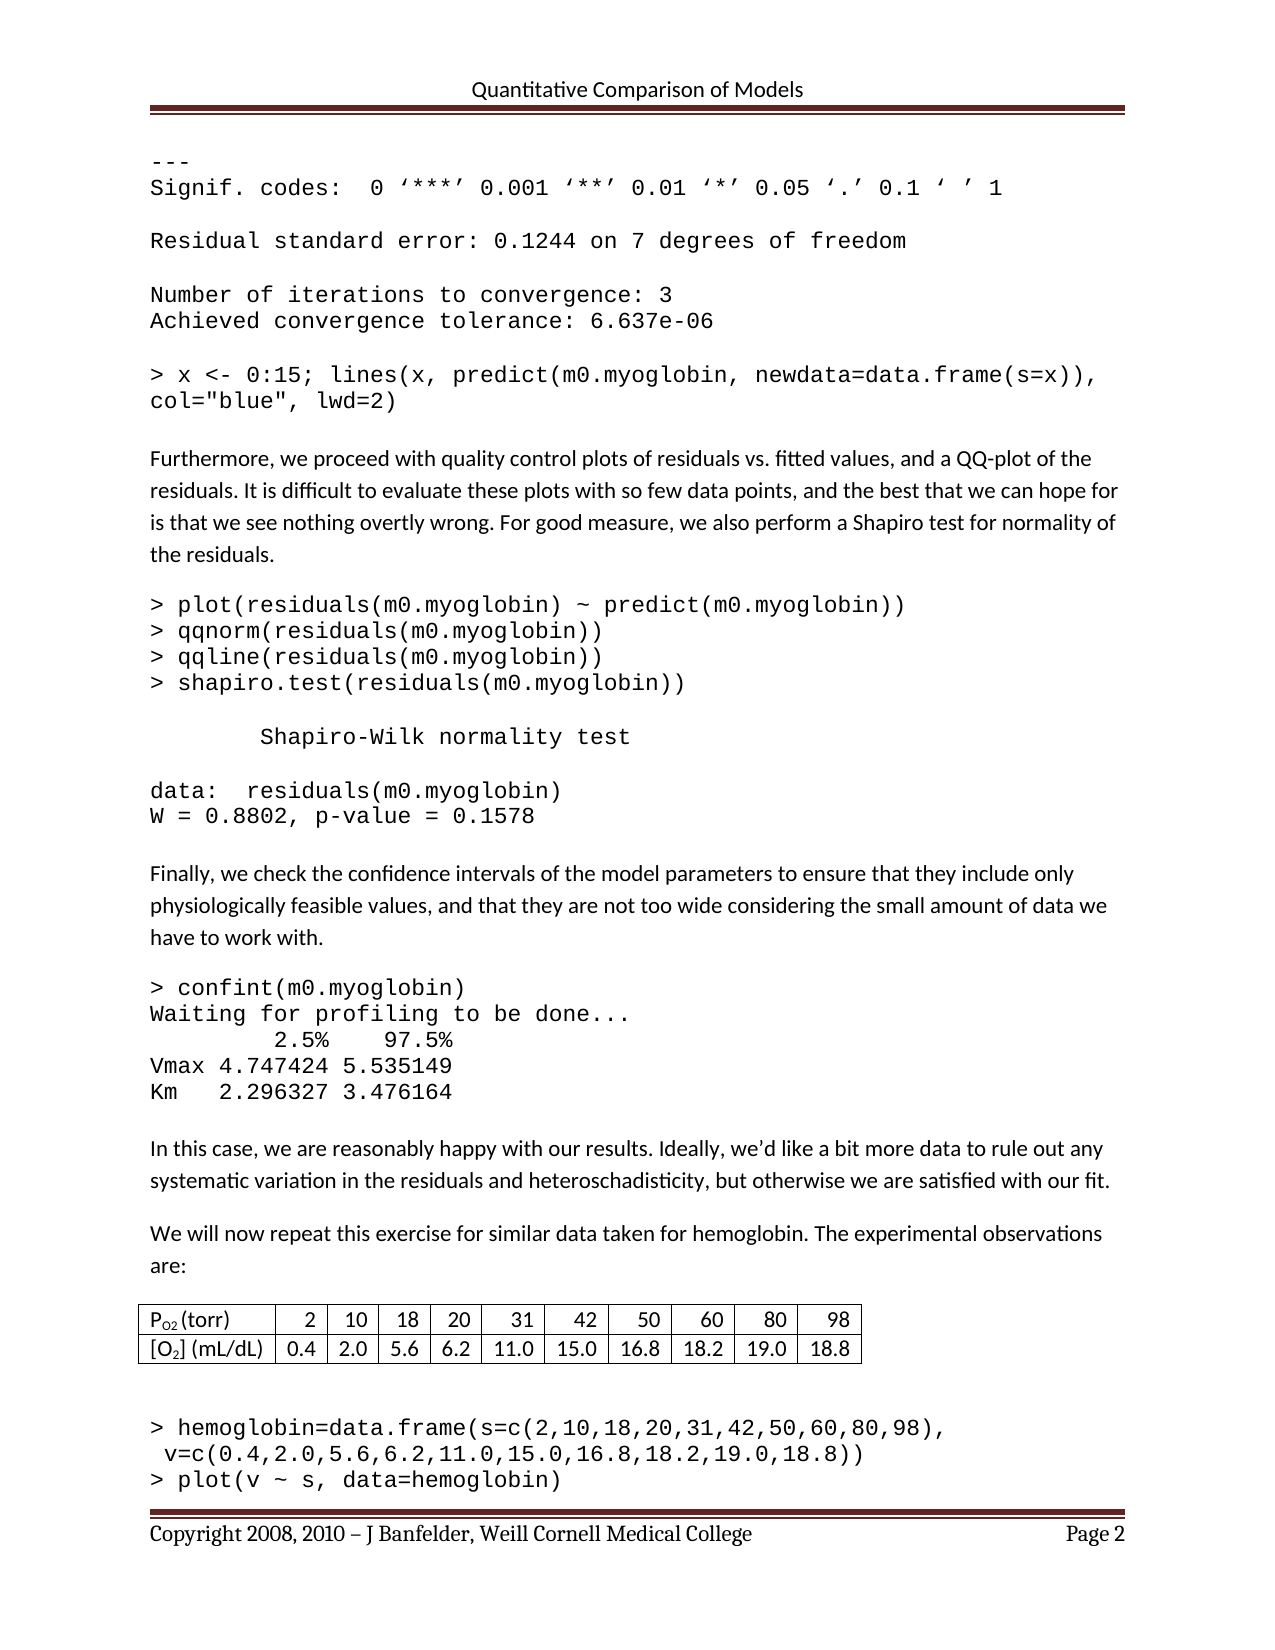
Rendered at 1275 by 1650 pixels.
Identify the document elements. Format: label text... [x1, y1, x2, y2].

table_header 2 [276, 1305, 327, 1333]
text W = 0.8802, p-value = 0.1578 [150, 805, 1125, 831]
table_cell 16.8 [609, 1335, 671, 1362]
text v=c(0.4,2.0,5.6,6.2,11.0,15.0,16.8,18.2,19.0,18.8)) [150, 1442, 1125, 1468]
text We will now repeat this exercise for similar data taken for hemoglobin. The experimental observations are: [150, 1219, 1125, 1279]
table_header 98 [798, 1305, 861, 1333]
text > qqnorm(residuals(m0.myoglobin)) [150, 619, 1125, 645]
text Shapiro-Wilk normality test [150, 725, 1125, 751]
table_header 31 [482, 1305, 544, 1333]
text Waiting for profiling to be done... [150, 1002, 1125, 1028]
text Finally, we check the confidence intervals of the model parameters to ensure that they include only physiologically feasible values, and that they are not too wide considering the small amount of data we have to work with. [150, 859, 1125, 951]
table_cell 11.0 [482, 1335, 544, 1362]
text Achieved convergence tolerance: 6.637e-06 [150, 310, 1125, 336]
text > plot(residuals(m0.myoglobin) ~ predict(m0.myoglobin)) [150, 593, 1125, 619]
text data: residuals(m0.myoglobin) [150, 779, 1125, 805]
table_header 60 [672, 1305, 734, 1333]
text --- [150, 150, 1125, 176]
table_header PO2 (torr) [139, 1305, 275, 1333]
table_cell 0.4 [276, 1335, 327, 1362]
table_header 18 [379, 1305, 430, 1333]
text 2.5% 97.5% [150, 1028, 1125, 1054]
text > plot(v ~ s, data=hemoglobin) [150, 1468, 1125, 1494]
table_cell 15.0 [545, 1335, 608, 1362]
text Vmax 4.747424 5.535149 [150, 1054, 1125, 1080]
text > x <- 0:15; lines(x, predict(m0.myoglobin, newdata=data.frame(s=x)), col="blue", lwd=2) [150, 364, 1125, 416]
table_cell 18.8 [798, 1335, 861, 1362]
text > qqline(residuals(m0.myoglobin)) [150, 645, 1125, 671]
table_header 80 [735, 1305, 797, 1333]
text Number of iterations to convergence: 3 [150, 284, 1125, 310]
text > shapiro.test(residuals(m0.myoglobin)) [150, 671, 1125, 697]
text > confint(m0.myoglobin) [150, 976, 1125, 1002]
table_cell 2.0 [328, 1335, 378, 1362]
table_cell 6.2 [431, 1335, 481, 1362]
table_cell 19.0 [735, 1335, 797, 1362]
table_cell 5.6 [379, 1335, 430, 1362]
table_header 10 [328, 1305, 378, 1333]
table_header 42 [545, 1305, 608, 1333]
text Km 2.296327 3.476164 [150, 1080, 1125, 1106]
text > hemoglobin=data.frame(s=c(2,10,18,20,31,42,50,60,80,98), [150, 1417, 1125, 1442]
table_header 50 [609, 1305, 671, 1333]
table_header 20 [431, 1305, 481, 1333]
text Furthermore, we proceed with quality control plots of residuals vs. fitted values, and a QQ-plot of the residuals. It is difficult to evaluate these plots with so few data points, and the best that we can hope for is that we see nothing overtly wrong. For good measure, we also perform a Shapiro test for normality of the residuals. [150, 444, 1125, 568]
table_cell [O2] (mL/dL) [139, 1335, 275, 1362]
text Signif. codes: 0 ‘***’ 0.001 ‘**’ 0.01 ‘*’ 0.05 ‘.’ 0.1 ‘ ’ 1 [150, 176, 1125, 202]
text Residual standard error: 0.1244 on 7 degrees of freedom [150, 230, 1125, 256]
text In this case, we are reasonably happy with our results. Ideally, we’d like a bit more data to rule out any systematic variation in the residuals and heteroschadisticity, but otherwise we are satisfied with our fit. [150, 1134, 1125, 1194]
table_cell 18.2 [672, 1335, 734, 1362]
